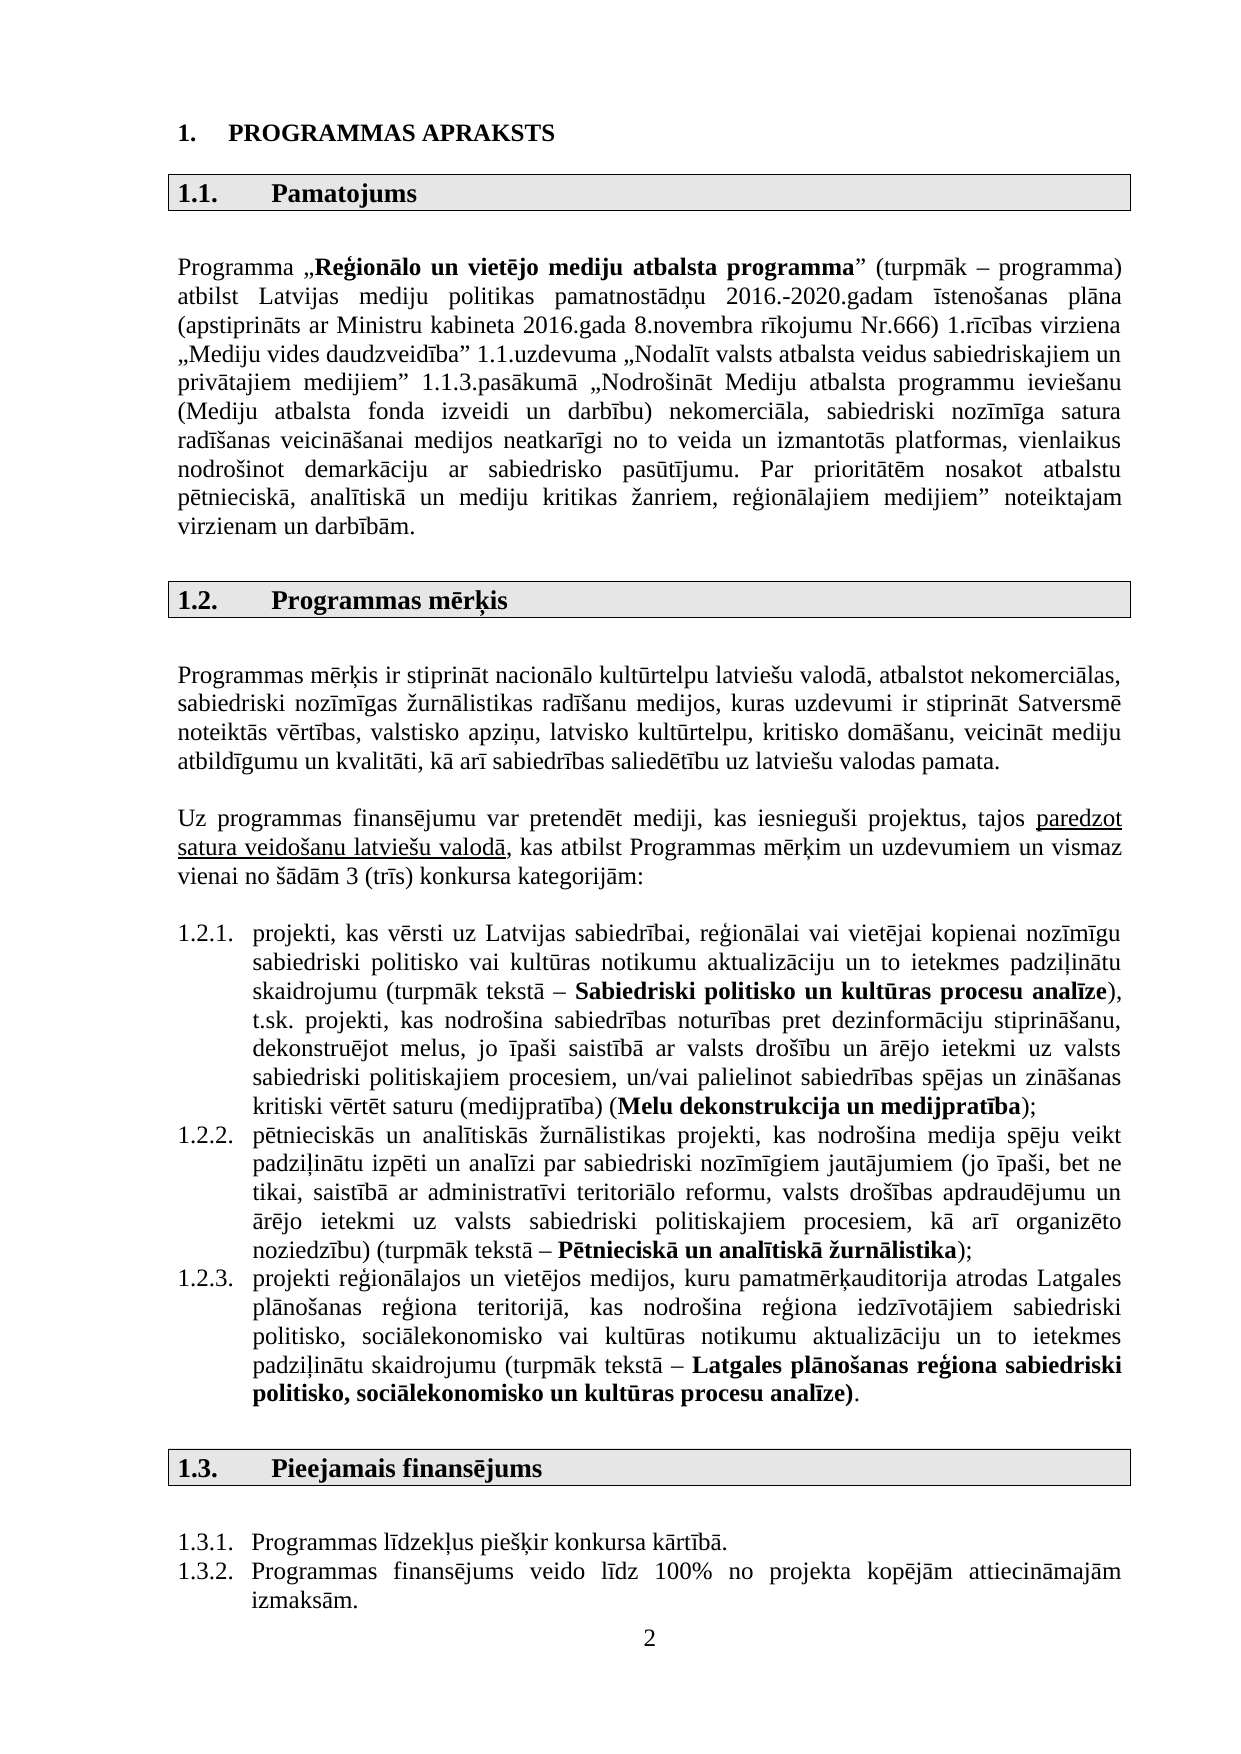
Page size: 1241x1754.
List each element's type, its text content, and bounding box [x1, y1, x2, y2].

list Programmas līdzekļus piešķir konkursa kārtībā. [177, 1527, 1122, 1556]
text 1. Programmas apraksts [177, 118, 1122, 147]
text 1.2. Programmas mērķis [169, 582, 1130, 617]
text 1.3. Pieejamais finansējums [169, 1450, 1130, 1485]
list pētnieciskās un analītiskās žurnālistikas projekti, kas nodrošina medija spēju veikt padziļinātu izpēti un analīzi par sabiedriski nozīmīgiem jautājumiem (jo īpaši, bet ne tikai, saistībā ar administratīvi teritoriālo reformu, valsts drošības apdraudējumu un ārējo ietekmi uz valsts sabiedriski politiskajiem procesiem, kā arī organizēto noziedzību) (turpmāk tekstā – Pētnieciskā un analītiskā žurnālistika); [177, 1120, 1122, 1263]
text 1.1. Pamatojums [169, 175, 1130, 210]
text Programma „Reģionālo un vietējo mediju atbalsta programma” (turpmāk – programma) atbilst Latvijas mediju politikas pamatnostādņu 2016.-2020.gadam īstenošanas plāna (apstiprināts ar Ministru kabineta 2016.gada 8.novembra rīkojumu Nr.666) 1.rīcības virziena „Mediju vides daudzveidība” 1.1.uzdevuma „Nodalīt valsts atbalsta veidus sabiedriskajiem un privātajiem medijiem” 1.1.3.pasākumā „Nodrošināt Mediju atbalsta programmu ieviešanu (Mediju atbalsta fonda izveidi un darbību) nekomerciāla, sabiedriski nozīmīga satura radīšanas veicināšanai medijos neatkarīgi no to veida un izmantotās platformas, vienlaikus nodrošinot demarkāciju ar sabiedrisko pasūtījumu. Par prioritātēm nosakot atbalstu pētnieciskā, analītiskā un mediju kritikas žanriem, reģionālajiem medijiem” noteiktajam virzienam un darbībām. [177, 252, 1122, 540]
text Uz programmas finansējumu var pretendēt mediji, kas iesnieguši projektus, tajos paredzot satura veidošanu latviešu valodā, kas atbilst Programmas mērķim un uzdevumiem un vismaz vienai no šādām 3 (trīs) konkursa kategorijām: [177, 803, 1122, 890]
list projekti reģionālajos un vietējos medijos, kuru pamatmērķauditorija atrodas Latgales plānošanas reģiona teritorijā, kas nodrošina reģiona iedzīvotājiem sabiedriski politisko, sociālekonomisko vai kultūras notikumu aktualizāciju un to ietekmes padziļinātu skaidrojumu (turpmāk tekstā – Latgales plānošanas reģiona sabiedriski politisko, sociālekonomisko un kultūras procesu analīze). [177, 1263, 1122, 1407]
list projekti, kas vērsti uz Latvijas sabiedrībai, reģionālai vai vietējai kopienai nozīmīgu sabiedriski politisko vai kultūras notikumu aktualizāciju un to ietekmes padziļinātu skaidrojumu (turpmāk tekstā – Sabiedriski politisko un kultūras procesu analīze), t.sk. projekti, kas nodrošina sabiedrības noturības pret dezinformāciju stiprināšanu, dekonstruējot melus, jo īpaši saistībā ar valsts drošību un ārējo ietekmi uz valsts sabiedriski politiskajiem procesiem, un/vai palielinot sabiedrības spējas un zināšanas kritiski vērtēt saturu (medijpratība) (Melu dekonstrukcija un medijpratība); [177, 918, 1122, 1120]
list Programmas finansējums veido līdz 100% no projekta kopējām attiecināmajām izmaksām. [177, 1556, 1122, 1613]
text Programmas mērķis ir stiprināt nacionālo kultūrtelpu latviešu valodā, atbalstot nekomerciālas, sabiedriski nozīmīgas žurnālistikas radīšanu medijos, kuras uzdevumi ir stiprināt Satversmē noteiktās vērtības, valstisko apziņu, latvisko kultūrtelpu, kritisko domāšanu, veicināt mediju atbildīgumu un kvalitāti, kā arī sabiedrības saliedētību uz latviešu valodas pamata. [177, 660, 1122, 775]
